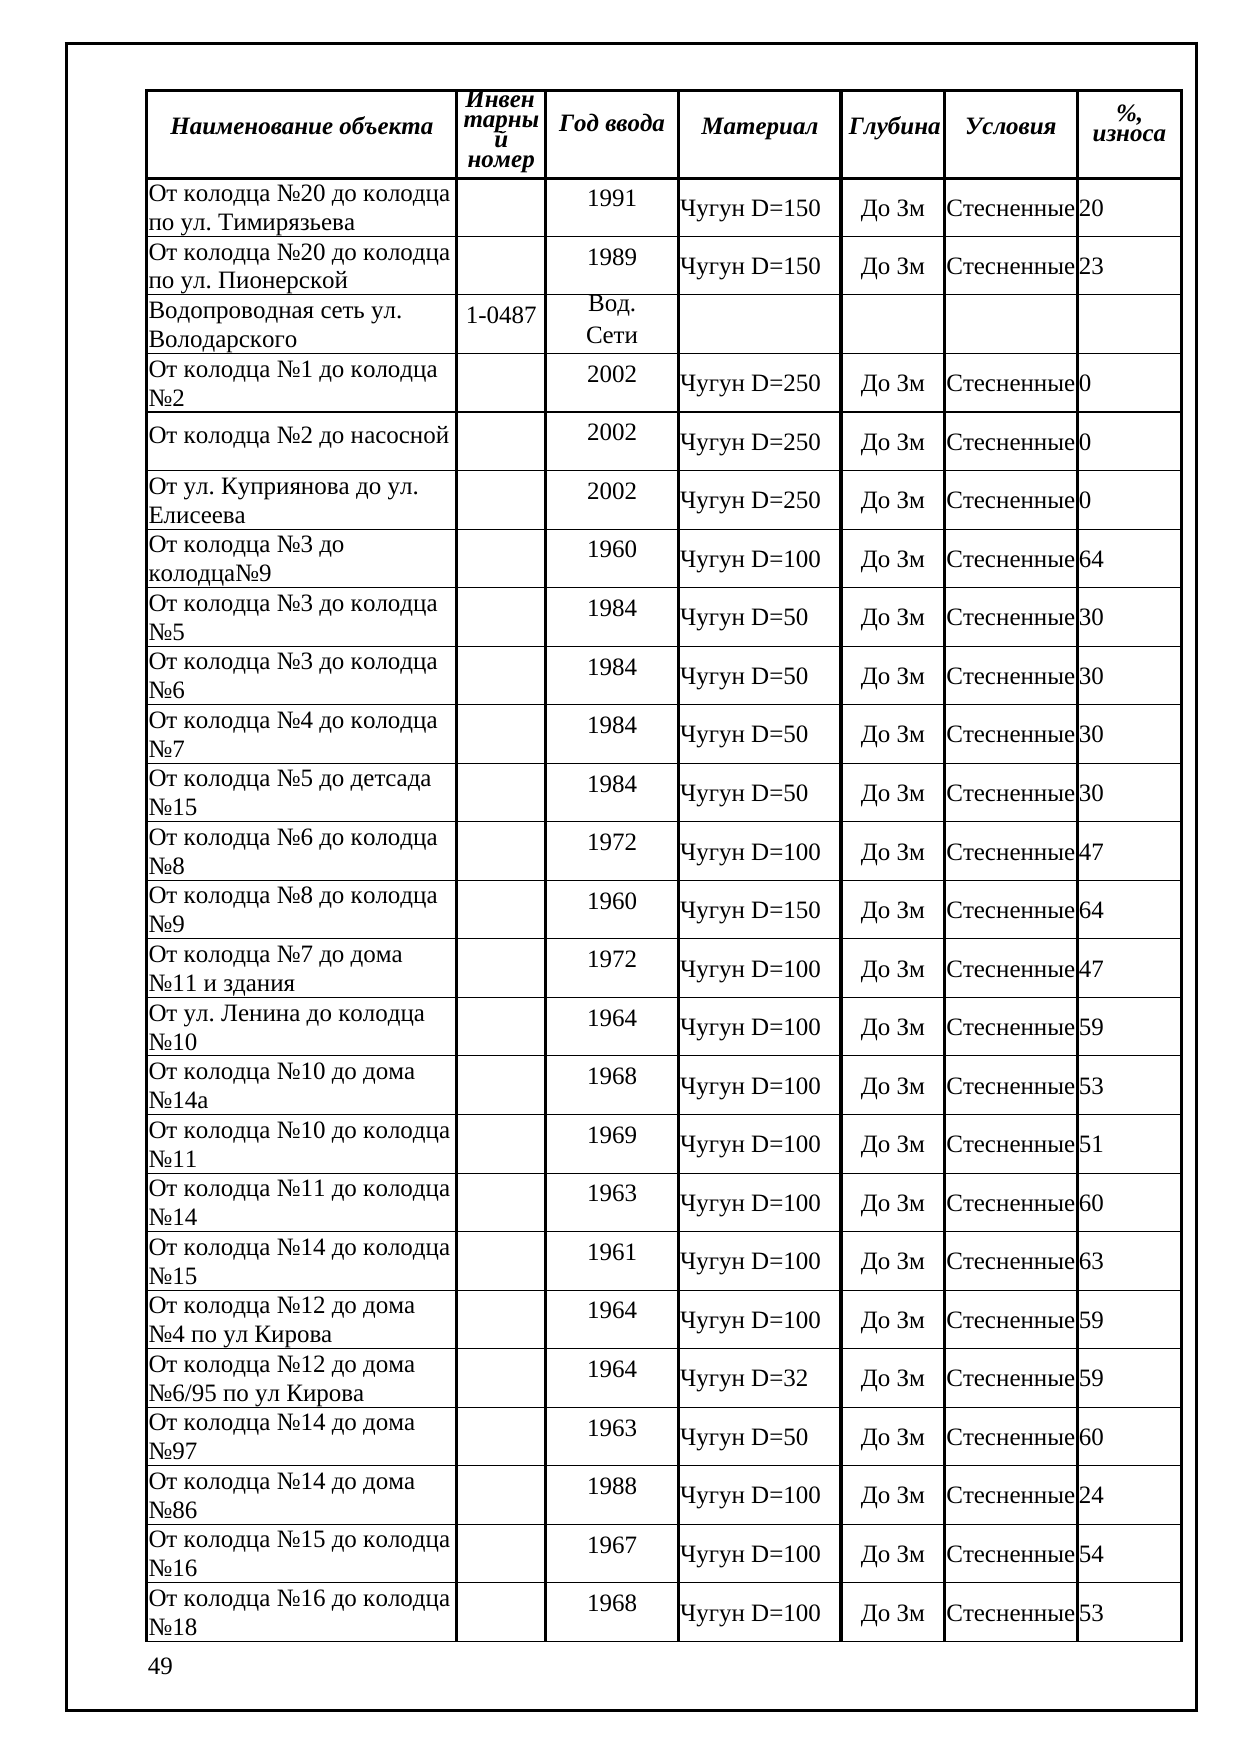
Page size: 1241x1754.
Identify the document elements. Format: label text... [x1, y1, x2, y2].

table_header %, износа [1079, 92, 1180, 177]
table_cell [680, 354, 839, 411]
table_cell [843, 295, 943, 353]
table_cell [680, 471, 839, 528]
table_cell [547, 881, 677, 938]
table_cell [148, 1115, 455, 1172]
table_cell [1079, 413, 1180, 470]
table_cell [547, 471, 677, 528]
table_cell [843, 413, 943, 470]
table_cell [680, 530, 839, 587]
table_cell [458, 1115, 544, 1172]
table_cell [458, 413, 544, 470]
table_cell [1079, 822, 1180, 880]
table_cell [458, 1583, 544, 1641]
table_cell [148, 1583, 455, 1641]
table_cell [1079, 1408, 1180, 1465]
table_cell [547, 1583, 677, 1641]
table_header Год ввода [547, 92, 677, 177]
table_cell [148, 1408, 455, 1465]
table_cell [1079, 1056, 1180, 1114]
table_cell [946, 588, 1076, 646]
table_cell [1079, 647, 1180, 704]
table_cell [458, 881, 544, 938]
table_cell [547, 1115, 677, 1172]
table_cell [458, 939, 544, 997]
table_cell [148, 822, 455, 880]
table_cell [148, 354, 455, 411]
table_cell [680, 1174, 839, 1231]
table_header Наименование объекта [148, 92, 455, 177]
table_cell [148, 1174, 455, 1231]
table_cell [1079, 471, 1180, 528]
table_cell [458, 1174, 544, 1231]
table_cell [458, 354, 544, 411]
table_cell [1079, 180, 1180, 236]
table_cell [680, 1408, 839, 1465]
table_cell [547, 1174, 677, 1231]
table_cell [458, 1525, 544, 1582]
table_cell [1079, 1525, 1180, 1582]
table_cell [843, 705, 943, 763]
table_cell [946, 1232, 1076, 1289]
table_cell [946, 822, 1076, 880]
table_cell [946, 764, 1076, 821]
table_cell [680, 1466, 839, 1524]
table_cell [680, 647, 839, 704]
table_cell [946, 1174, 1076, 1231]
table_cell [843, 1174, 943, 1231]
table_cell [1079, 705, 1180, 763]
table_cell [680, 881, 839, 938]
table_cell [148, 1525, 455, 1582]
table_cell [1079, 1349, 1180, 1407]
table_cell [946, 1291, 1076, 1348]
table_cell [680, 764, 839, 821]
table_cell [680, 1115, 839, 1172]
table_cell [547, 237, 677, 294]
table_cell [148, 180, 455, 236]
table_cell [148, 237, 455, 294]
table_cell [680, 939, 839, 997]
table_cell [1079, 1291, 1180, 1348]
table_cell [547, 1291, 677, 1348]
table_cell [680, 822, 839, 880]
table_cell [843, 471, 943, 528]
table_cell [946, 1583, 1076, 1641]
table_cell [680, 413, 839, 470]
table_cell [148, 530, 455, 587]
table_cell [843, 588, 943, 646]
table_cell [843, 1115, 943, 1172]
table_header Материал [680, 92, 839, 177]
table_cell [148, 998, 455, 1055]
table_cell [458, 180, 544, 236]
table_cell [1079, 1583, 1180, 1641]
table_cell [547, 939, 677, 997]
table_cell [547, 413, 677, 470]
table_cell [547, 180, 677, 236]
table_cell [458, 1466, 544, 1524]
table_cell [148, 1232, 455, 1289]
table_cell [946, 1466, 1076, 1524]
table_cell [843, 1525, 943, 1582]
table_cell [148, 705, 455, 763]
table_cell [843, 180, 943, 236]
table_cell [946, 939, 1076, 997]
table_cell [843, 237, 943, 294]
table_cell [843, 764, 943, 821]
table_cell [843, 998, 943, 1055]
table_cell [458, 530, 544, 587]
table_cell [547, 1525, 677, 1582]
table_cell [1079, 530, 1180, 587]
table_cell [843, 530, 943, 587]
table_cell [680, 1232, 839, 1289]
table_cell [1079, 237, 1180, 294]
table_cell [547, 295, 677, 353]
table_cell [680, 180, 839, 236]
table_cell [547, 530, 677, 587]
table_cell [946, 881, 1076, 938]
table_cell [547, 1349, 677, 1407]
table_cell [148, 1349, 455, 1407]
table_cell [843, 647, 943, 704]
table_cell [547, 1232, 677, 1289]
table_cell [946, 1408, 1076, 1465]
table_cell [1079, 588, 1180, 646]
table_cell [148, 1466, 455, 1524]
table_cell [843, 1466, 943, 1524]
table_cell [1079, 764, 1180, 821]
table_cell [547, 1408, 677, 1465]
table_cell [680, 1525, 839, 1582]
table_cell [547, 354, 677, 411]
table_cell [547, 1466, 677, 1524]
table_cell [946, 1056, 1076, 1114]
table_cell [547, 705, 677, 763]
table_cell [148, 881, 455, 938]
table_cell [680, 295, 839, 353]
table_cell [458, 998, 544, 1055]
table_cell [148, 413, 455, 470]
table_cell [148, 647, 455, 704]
table_header Инвентарный номер [458, 92, 544, 177]
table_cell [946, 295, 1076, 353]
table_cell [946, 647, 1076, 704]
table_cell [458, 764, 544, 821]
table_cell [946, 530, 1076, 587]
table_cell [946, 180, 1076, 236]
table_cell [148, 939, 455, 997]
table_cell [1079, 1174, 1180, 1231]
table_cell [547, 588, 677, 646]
table_header Глубина [843, 92, 943, 177]
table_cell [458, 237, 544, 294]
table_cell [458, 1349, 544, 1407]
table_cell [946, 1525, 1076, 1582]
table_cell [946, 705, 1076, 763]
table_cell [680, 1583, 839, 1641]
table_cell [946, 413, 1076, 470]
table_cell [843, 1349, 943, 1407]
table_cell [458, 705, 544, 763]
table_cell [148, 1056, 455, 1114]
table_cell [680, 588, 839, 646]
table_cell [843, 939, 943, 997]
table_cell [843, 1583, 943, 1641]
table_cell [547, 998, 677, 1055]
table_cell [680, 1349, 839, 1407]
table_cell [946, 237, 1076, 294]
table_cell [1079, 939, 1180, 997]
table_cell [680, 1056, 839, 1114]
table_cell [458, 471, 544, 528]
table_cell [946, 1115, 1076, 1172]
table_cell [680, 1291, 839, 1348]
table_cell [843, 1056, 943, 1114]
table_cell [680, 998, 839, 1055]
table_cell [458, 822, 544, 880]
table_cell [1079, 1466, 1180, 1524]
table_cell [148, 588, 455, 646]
table_header Условия [946, 92, 1076, 177]
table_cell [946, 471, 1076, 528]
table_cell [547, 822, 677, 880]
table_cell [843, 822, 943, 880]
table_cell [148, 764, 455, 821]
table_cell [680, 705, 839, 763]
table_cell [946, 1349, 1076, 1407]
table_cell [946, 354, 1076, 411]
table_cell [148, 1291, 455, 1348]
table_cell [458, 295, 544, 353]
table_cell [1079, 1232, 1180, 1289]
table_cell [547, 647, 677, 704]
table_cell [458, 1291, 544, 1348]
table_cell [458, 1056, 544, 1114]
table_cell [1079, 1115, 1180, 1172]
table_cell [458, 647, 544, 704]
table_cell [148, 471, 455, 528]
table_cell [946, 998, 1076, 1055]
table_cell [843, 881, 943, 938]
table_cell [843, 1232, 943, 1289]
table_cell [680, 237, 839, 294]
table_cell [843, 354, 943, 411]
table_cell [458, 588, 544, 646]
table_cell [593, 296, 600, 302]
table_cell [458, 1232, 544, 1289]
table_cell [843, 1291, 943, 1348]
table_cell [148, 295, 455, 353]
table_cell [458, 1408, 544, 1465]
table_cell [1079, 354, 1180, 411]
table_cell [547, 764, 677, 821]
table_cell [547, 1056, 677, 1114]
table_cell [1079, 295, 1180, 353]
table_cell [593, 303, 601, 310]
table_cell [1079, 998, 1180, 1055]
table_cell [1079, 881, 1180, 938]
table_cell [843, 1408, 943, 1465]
